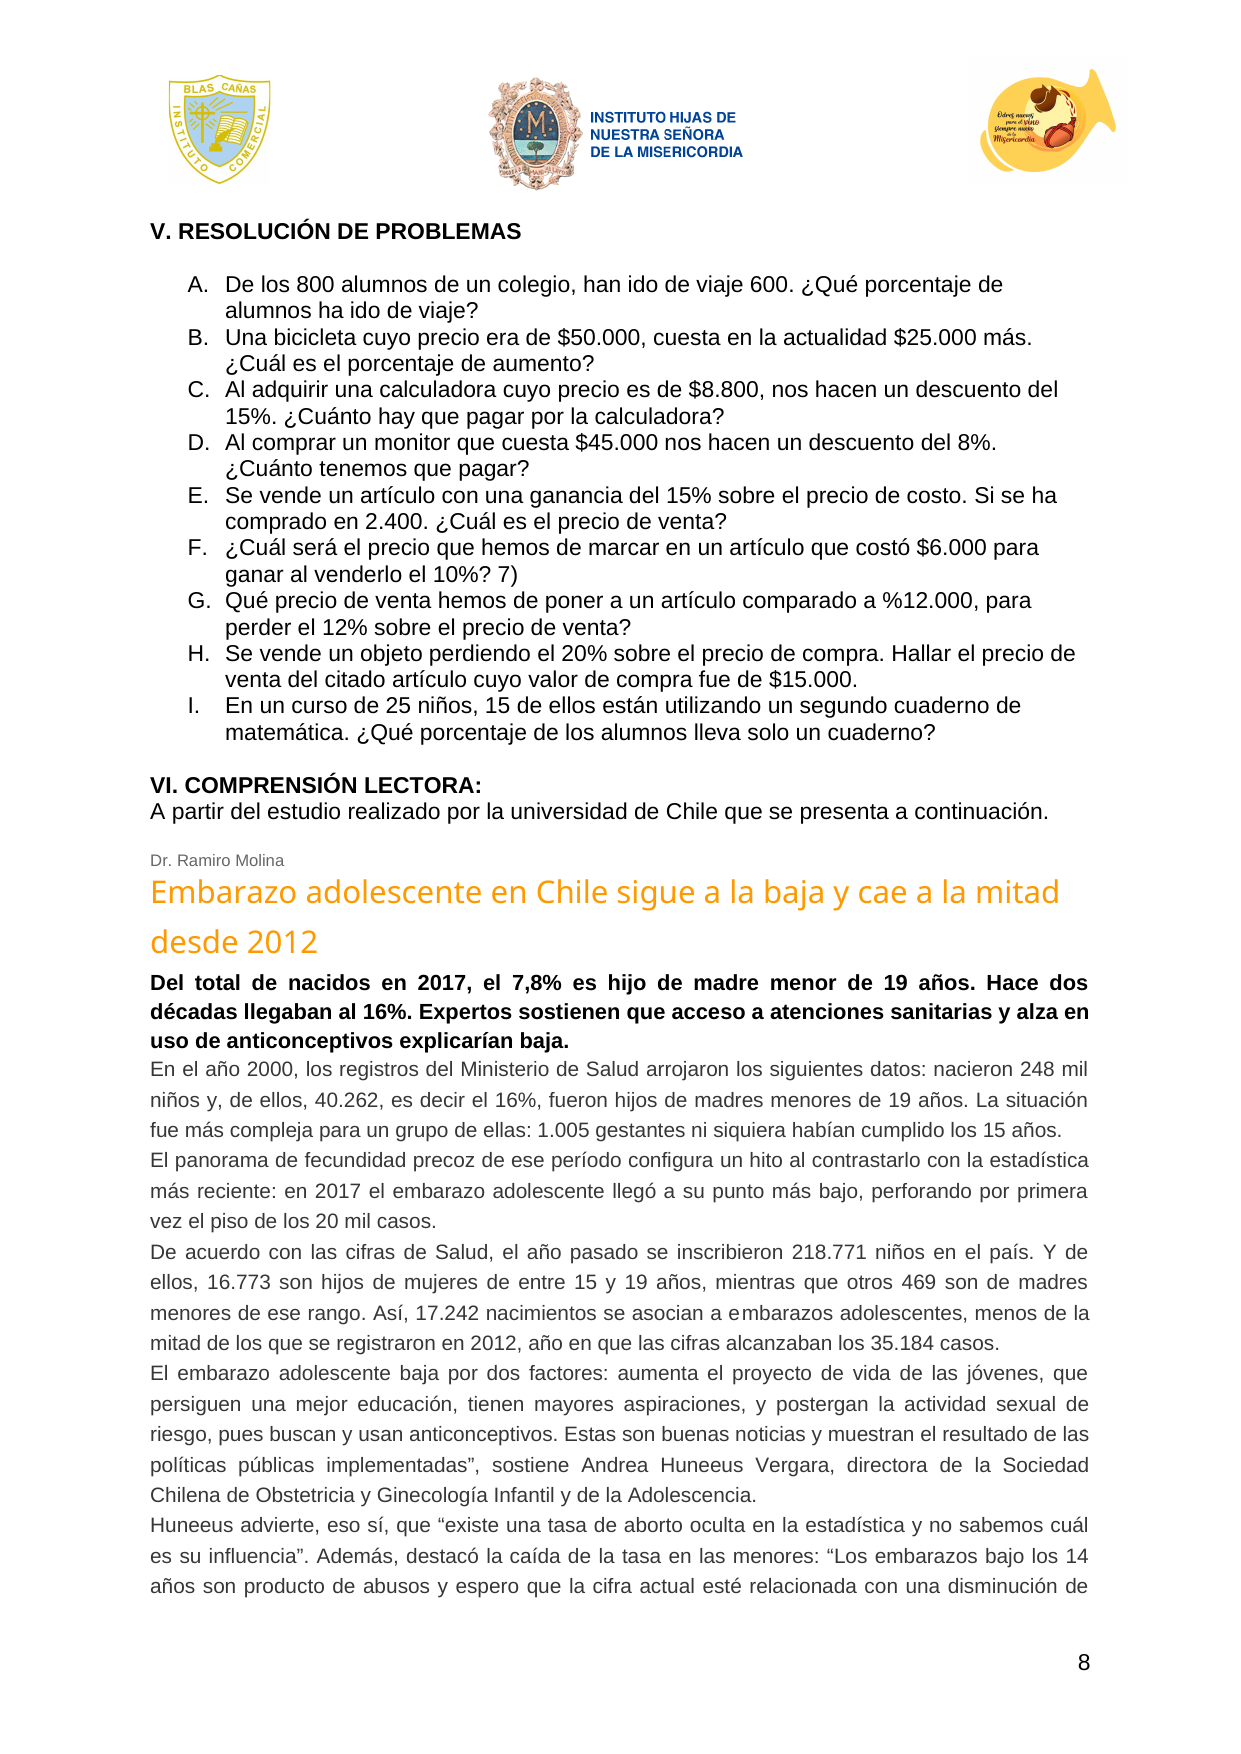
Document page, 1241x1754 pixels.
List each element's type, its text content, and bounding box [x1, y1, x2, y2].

list Una bicicleta cuyo precio era de $50.000, cuesta en la actualidad $25.000 más. ¿Cuál es el porcentaje de aumento? [187, 323, 1090, 376]
text A partir del estudio realizado por la universidad de Chile que se presenta a continuación. [150, 798, 1090, 824]
picture [168, 75, 271, 184]
list Se vende un artículo con una ganancia del 15% sobre el precio de costo. Si se ha comprado en 2.400. ¿Cuál es el precio de venta? [187, 482, 1090, 534]
text El panorama de fecundidad precoz de ese período configura un hito al contrastarlo con la estadística más reciente: en 2017 el embarazo adolescente llegó a su punto más bajo, perforando por primera vez el piso de los 20 mil casos. [150, 1148, 1090, 1233]
text VI. COMPRENSIÓN LECTORA: [150, 772, 1090, 798]
list De los 800 alumnos de un colegio, han ido de viaje 600. ¿Qué porcentaje de alumnos ha ido de viaje? [187, 271, 1090, 323]
text V. RESOLUCIÓN DE PROBLEMAS [150, 218, 1090, 244]
text El embarazo adolescente baja por dos factores: aumenta el proyecto de vida de las jóvenes, que persiguen una mejor educación, tienen mayores aspiraciones, y postergan la actividad sexual de riesgo, pues buscan y usan anticonceptivos. Estas son buenas noticias y muestran el resultado de las políticas públicas implementadas”, sostiene Andrea Huneeus Vergara, directora de la Sociedad Chilena de Obstetricia y Ginecología Infantil y de la Adolescencia. [150, 1361, 1090, 1507]
list Qué precio de venta hemos de poner a un artículo comparado a %12.000, para perder el 12% sobre el precio de venta? [187, 587, 1090, 640]
list Al comprar un monitor que cuesta $45.000 nos hacen un descuento del 8%. ¿Cuánto tenemos que pagar? [187, 429, 1090, 482]
text Del total de nacidos en 2017, el 7,8% es hijo de madre menor de 19 años. Hace dos décadas llegaban al 16%. Expertos sostienen que acceso a atenciones sanitarias y alza en uso de anticonceptivos explicarían baja. [150, 970, 1090, 1053]
list ¿Cuál será el precio que hemos de marcar en un artículo que costó $6.000 para ganar al venderlo el 10%? 7) [187, 534, 1090, 587]
list Al adquirir una calculadora cuyo precio es de $8.800, nos hacen un descuento del 15%. ¿Cuánto hay que pagar por la calculadora? [187, 376, 1090, 429]
list En un curso de 25 niños, 15 de ellos están utilizando un segundo cuaderno de matemática. ¿Qué porcentaje de los alumnos lleva solo un cuaderno? [187, 692, 1090, 745]
picture [483, 75, 757, 194]
picture [967, 57, 1129, 184]
subtitle Dr. Ramiro Molina [150, 851, 1090, 870]
text De acuerdo con las cifras de Salud, el año pasado se inscribieron 218.771 niños en el país. Y de ellos, 16.773 son hijos de mujeres de entre 15 y 19 años, mientras que otros 469 son de madres menores de ese rango. Así, 17.242 nacimientos se asocian a embarazos adolescentes, menos de la mitad de los que se registraron en 2012, año en que las cifras alcanzaban los 35.184 casos. [150, 1239, 1090, 1355]
subtitle Embarazo adolescente en Chile sigue a la baja y cae a la mitad desde 2012 [150, 870, 1090, 963]
text En el año 2000, los registros del Ministerio de Salud arrojaron los siguientes datos: nacieron 248 mil niños y, de ellos, 40.262, es decir el 16%, fueron hijos de madres menores de 19 años. La situación fue más compleja para un grupo de ellas: 1.005 gestantes ni siquiera habían cumplido los 15 años. [150, 1057, 1090, 1142]
list Se vende un objeto perdiendo el 20% sobre el precio de compra. Hallar el precio de venta del citado artículo cuyo valor de compra fue de $15.000. [187, 640, 1090, 692]
